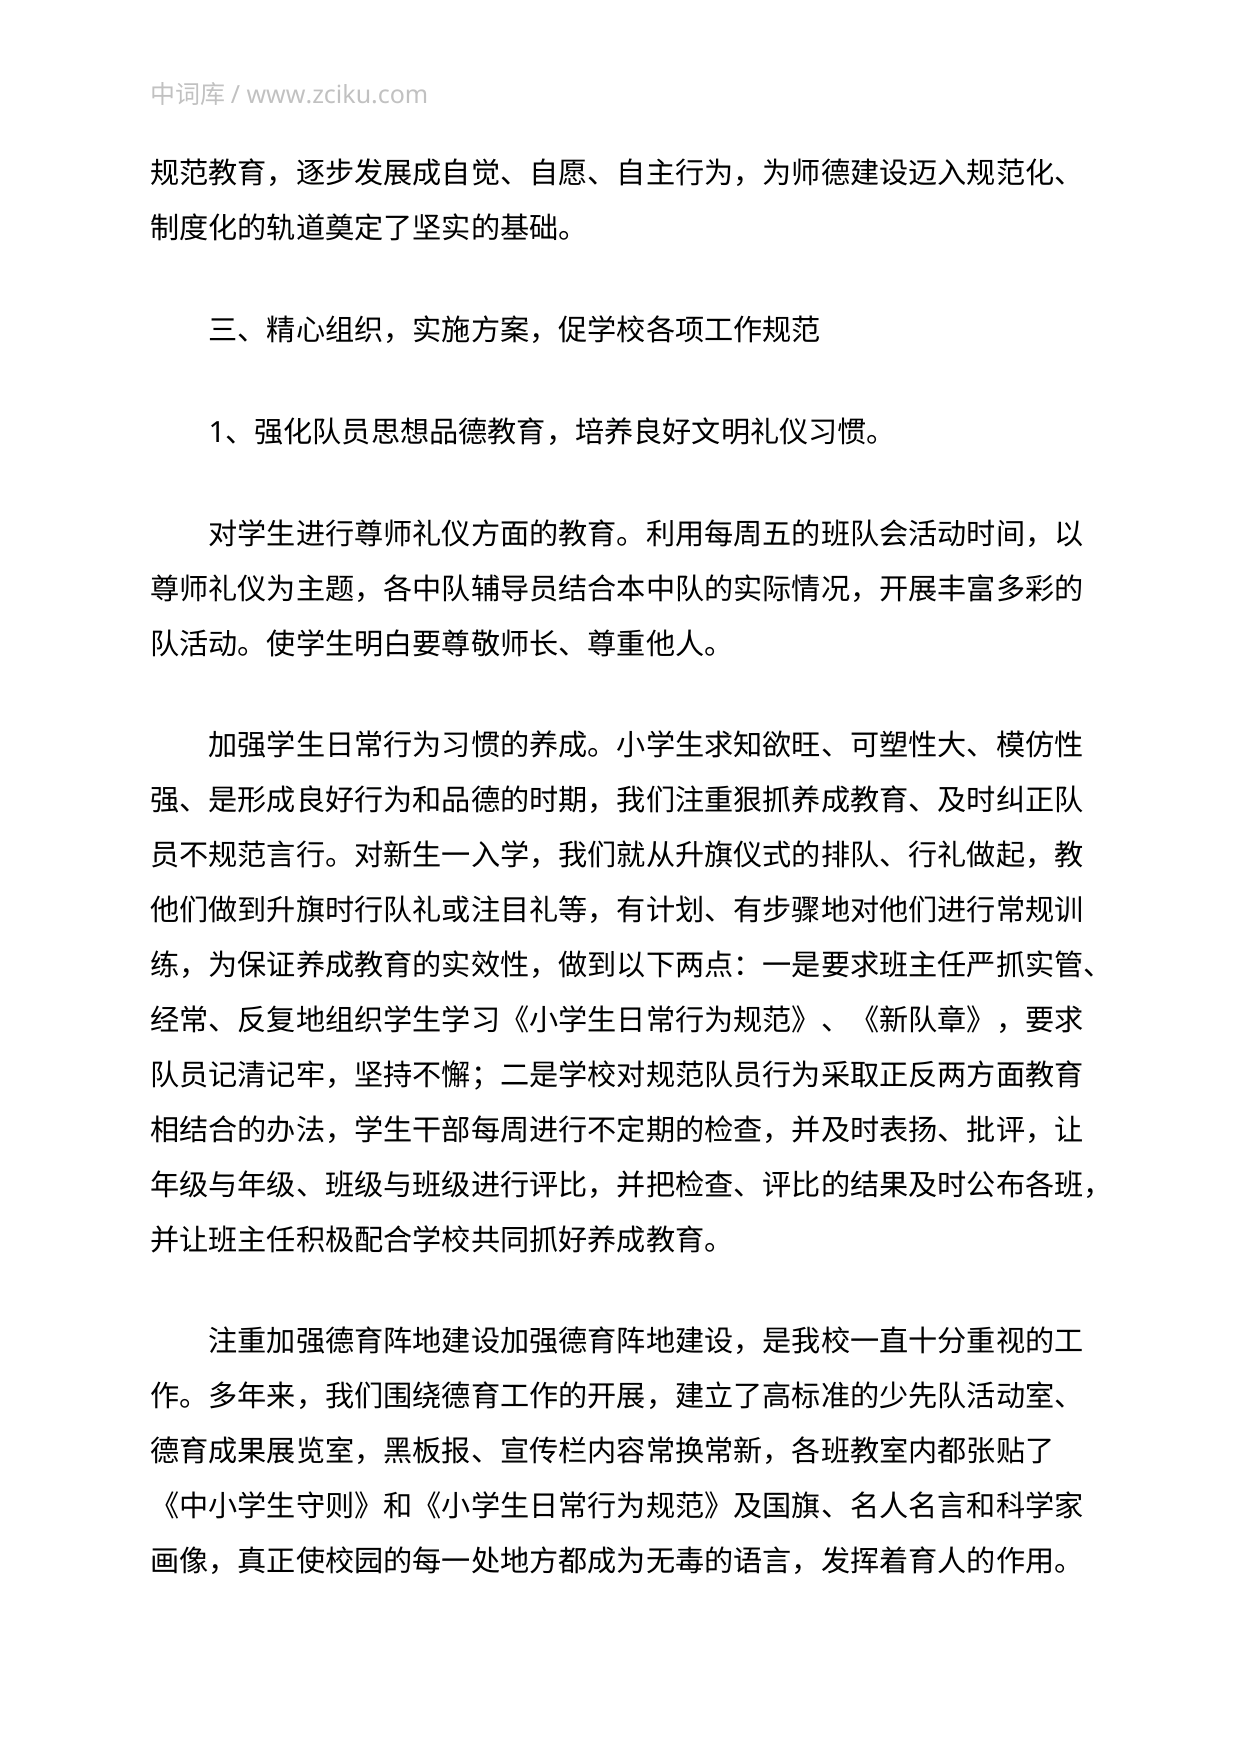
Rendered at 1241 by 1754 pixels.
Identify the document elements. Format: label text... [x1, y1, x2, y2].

text 加强学生日常行为习惯的养成。小学生求知欲旺、可塑性大、模仿性强、是形成良好行为和品德的时期，我们注重狠抓养成教育、及时纠正队员不规范言行。对新生一入学，我们就从升旗仪式的排队、行礼做起，教他们做到升旗时行队礼或注目礼等，有计划、有步骤地对他们进行常规训练，为保证养成教育的实效性，做到以下两点：一是要求班主任严抓实管、经常、反复地组织学生学习《小学生日常行为规范》、《新队章》，要求队员记清记牢，坚持不懈；二是学校对规范队员行为采取正反两方面教育相结合的办法，学生干部每周进行不定期的检查，并及时表扬、批评，让年级与年级、班级与班级进行评比，并把检查、评比的结果及时公布各班，并让班主任积极配合学校共同抓好养成教育。 [150, 722, 1090, 1258]
text 1、强化队员思想品德教育，培养良好文明礼仪习惯。 [150, 408, 1090, 451]
text 三、精心组织，实施方案，促学校各项工作规范 [150, 307, 1090, 349]
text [150, 1318, 1090, 1580]
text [150, 150, 1090, 247]
text 对学生进行尊师礼仪方面的教育。利用每周五的班队会活动时间，以尊师礼仪为主题，各中队辅导员结合本中队的实际情况，开展丰富多彩的队活动。使学生明白要尊敬师长、尊重他人。 [150, 510, 1090, 662]
